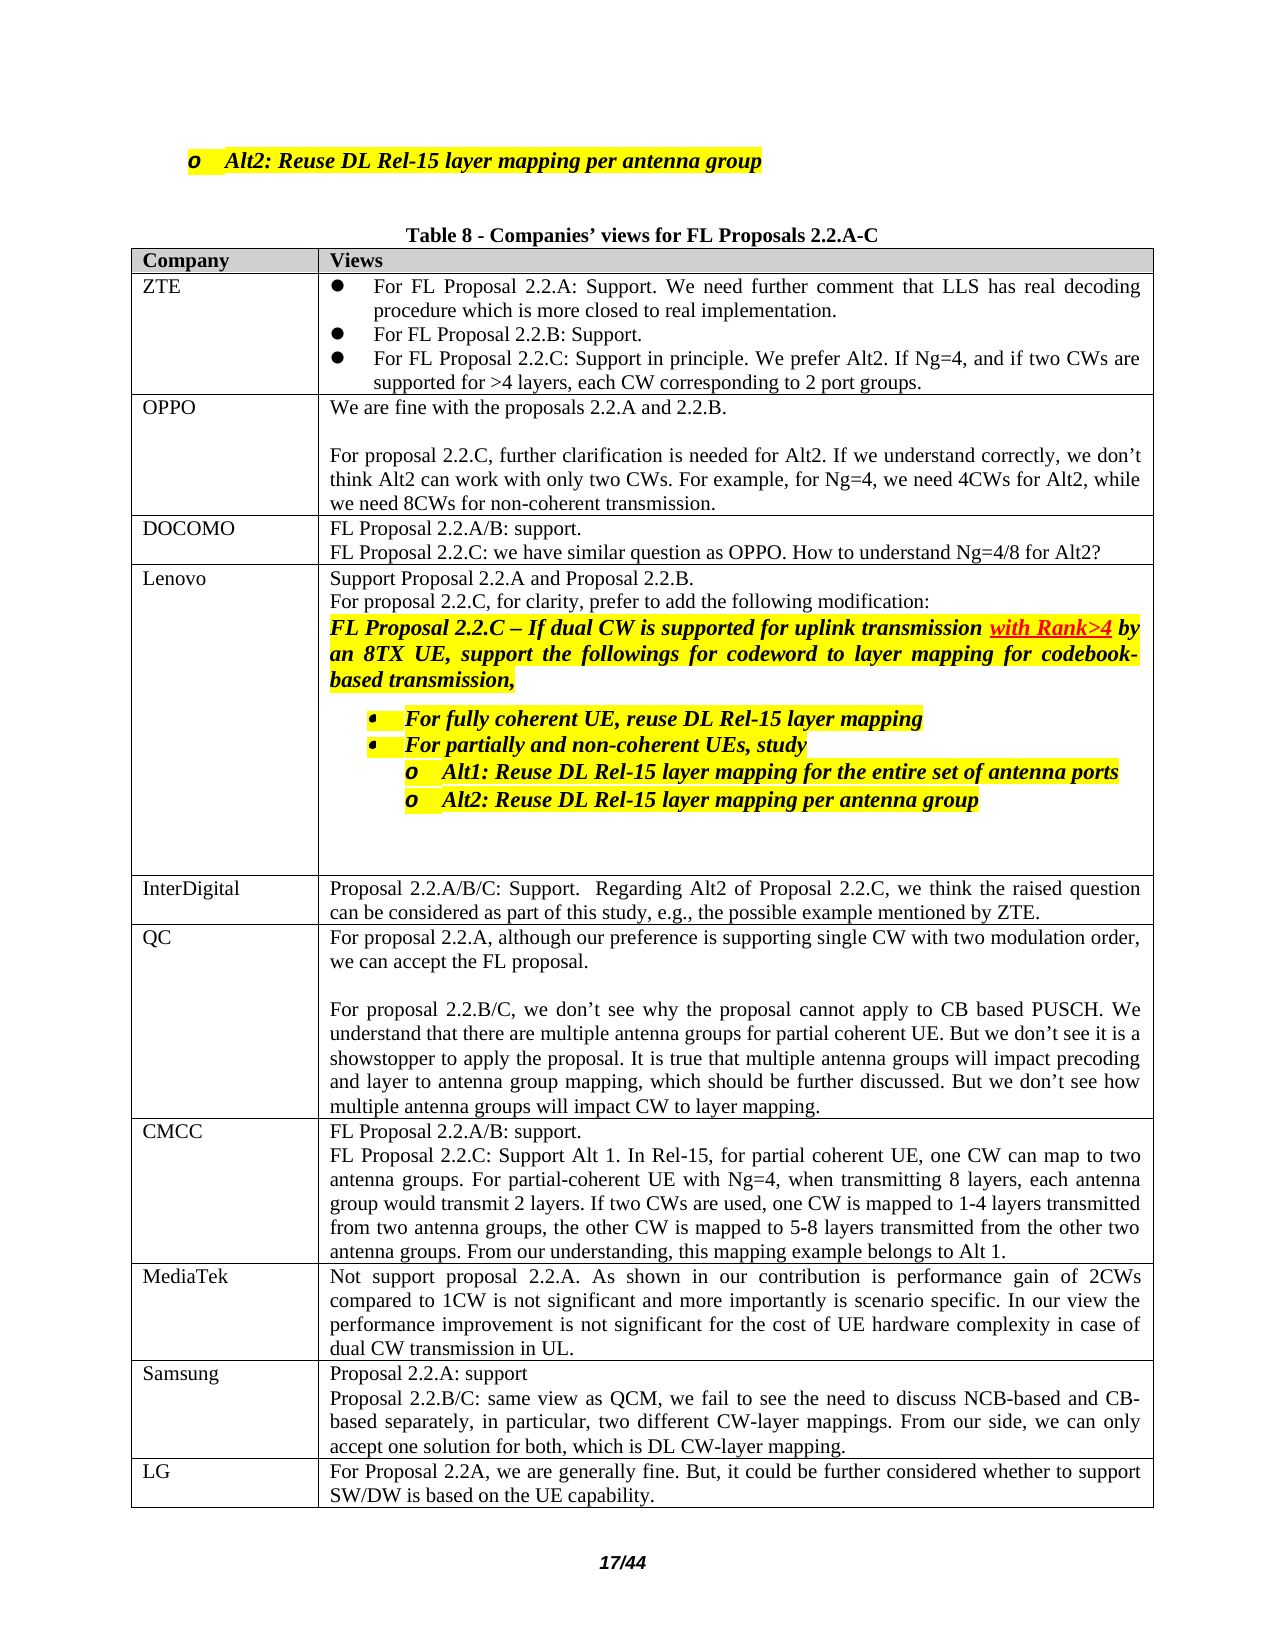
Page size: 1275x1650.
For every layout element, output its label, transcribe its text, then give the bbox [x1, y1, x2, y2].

table_cell Samsung [132, 1361, 318, 1458]
list Alt2: Reuse DL Rel-15 layer mapping per antenna group [225, 147, 1172, 175]
table_cell LG [132, 1459, 318, 1507]
table_cell DOCOMO [132, 516, 318, 564]
table_cell For FL Proposal 2.2.A: Support. We need further comment that LLS has real decoding procedure which is more closed to real implementation. For FL Proposal 2.2.B: Support. For FL Proposal 2.2.C: Support in principle. We prefer Alt2. If Ng=4, and if two CWs are supported for >4 layers, each CW corresponding to 2 port groups. [319, 274, 1153, 394]
table_cell QC [132, 925, 318, 1118]
table_cell ZTE [132, 274, 318, 394]
table_cell Support Proposal 2.2.A and Proposal 2.2.B. For proposal 2.2.C, for clarity, prefer to add the following modification: FL Proposal 2.2.C – If dual CW is supported for uplink transmission with Rank>4 by an 8TX UE, support the followings for codeword to layer mapping for codebook-based transmission, For fully coherent UE, reuse DL Rel-15 layer mapping For partially and non-coherent UEs, study Alt1: Reuse DL Rel-15 layer mapping for the entire set of antenna ports Alt2: Reuse DL Rel-15 layer mapping per antenna group [319, 565, 1153, 875]
table_header Company [132, 249, 318, 272]
table_cell We are fine with the proposals 2.2.A and 2.2.B. For proposal 2.2.C, further clarification is needed for Alt2. If we understand correctly, we don’t think Alt2 can work with only two CWs. For example, for Ng=4, we need 4CWs for Alt2, while we need 8CWs for non-coherent transmission. [319, 395, 1153, 515]
table_cell Proposal 2.2.A: support Proposal 2.2.B/C: same view as QCM, we fail to see the need to discuss NCB-based and CB-based separately, in particular, two different CW-layer mappings. From our side, we can only accept one solution for both, which is DL CW-layer mapping. [319, 1361, 1153, 1458]
table_cell FL Proposal 2.2.A/B: support. FL Proposal 2.2.C: we have similar question as OPPO. How to understand Ng=4/8 for Alt2? [319, 516, 1153, 564]
table_cell FL Proposal 2.2.A/B: support. FL Proposal 2.2.C: Support Alt 1. In Rel-15, for partial coherent UE, one CW can map to two antenna groups. For partial-coherent UE with Ng=4, when transmitting 8 layers, each antenna group would transmit 2 layers. If two CWs are used, one CW is mapped to 1-4 layers transmitted from two antenna groups, the other CW is mapped to 5-8 layers transmitted from the other two antenna groups. From our understanding, this mapping example belongs to Alt 1. [319, 1119, 1153, 1263]
table_cell MediaTek [132, 1264, 318, 1360]
table_cell Proposal 2.2.A/B/C: Support. Regarding Alt2 of Proposal 2.2.C, we think the raised question can be considered as part of this study, e.g., the possible example mentioned by ZTE. [319, 876, 1153, 924]
text Table 8 - Companies’ views for FL Proposals 2.2.A-C [112, 223, 1172, 247]
table_cell Lenovo [132, 565, 318, 875]
table_header Views [319, 249, 1153, 272]
table_cell For proposal 2.2.A, although our preference is supporting single CW with two modulation order, we can accept the FL proposal. For proposal 2.2.B/C, we don’t see why the proposal cannot apply to CB based PUSCH. We understand that there are multiple antenna groups for partial coherent UE. But we don’t see it is a showstopper to apply the proposal. It is true that multiple antenna groups will impact precoding and layer to antenna group mapping, which should be further discussed. But we don’t see how multiple antenna groups will impact CW to layer mapping. [319, 925, 1153, 1118]
table_cell InterDigital [132, 876, 318, 924]
table_cell CMCC [132, 1119, 318, 1263]
table_cell Not support proposal 2.2.A. As shown in our contribution is performance gain of 2CWs compared to 1CW is not significant and more importantly is scenario specific. In our view the performance improvement is not significant for the cost of UE hardware complexity in case of dual CW transmission in UL. [319, 1264, 1153, 1360]
table_cell OPPO [132, 395, 318, 515]
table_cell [319, 1459, 1153, 1507]
